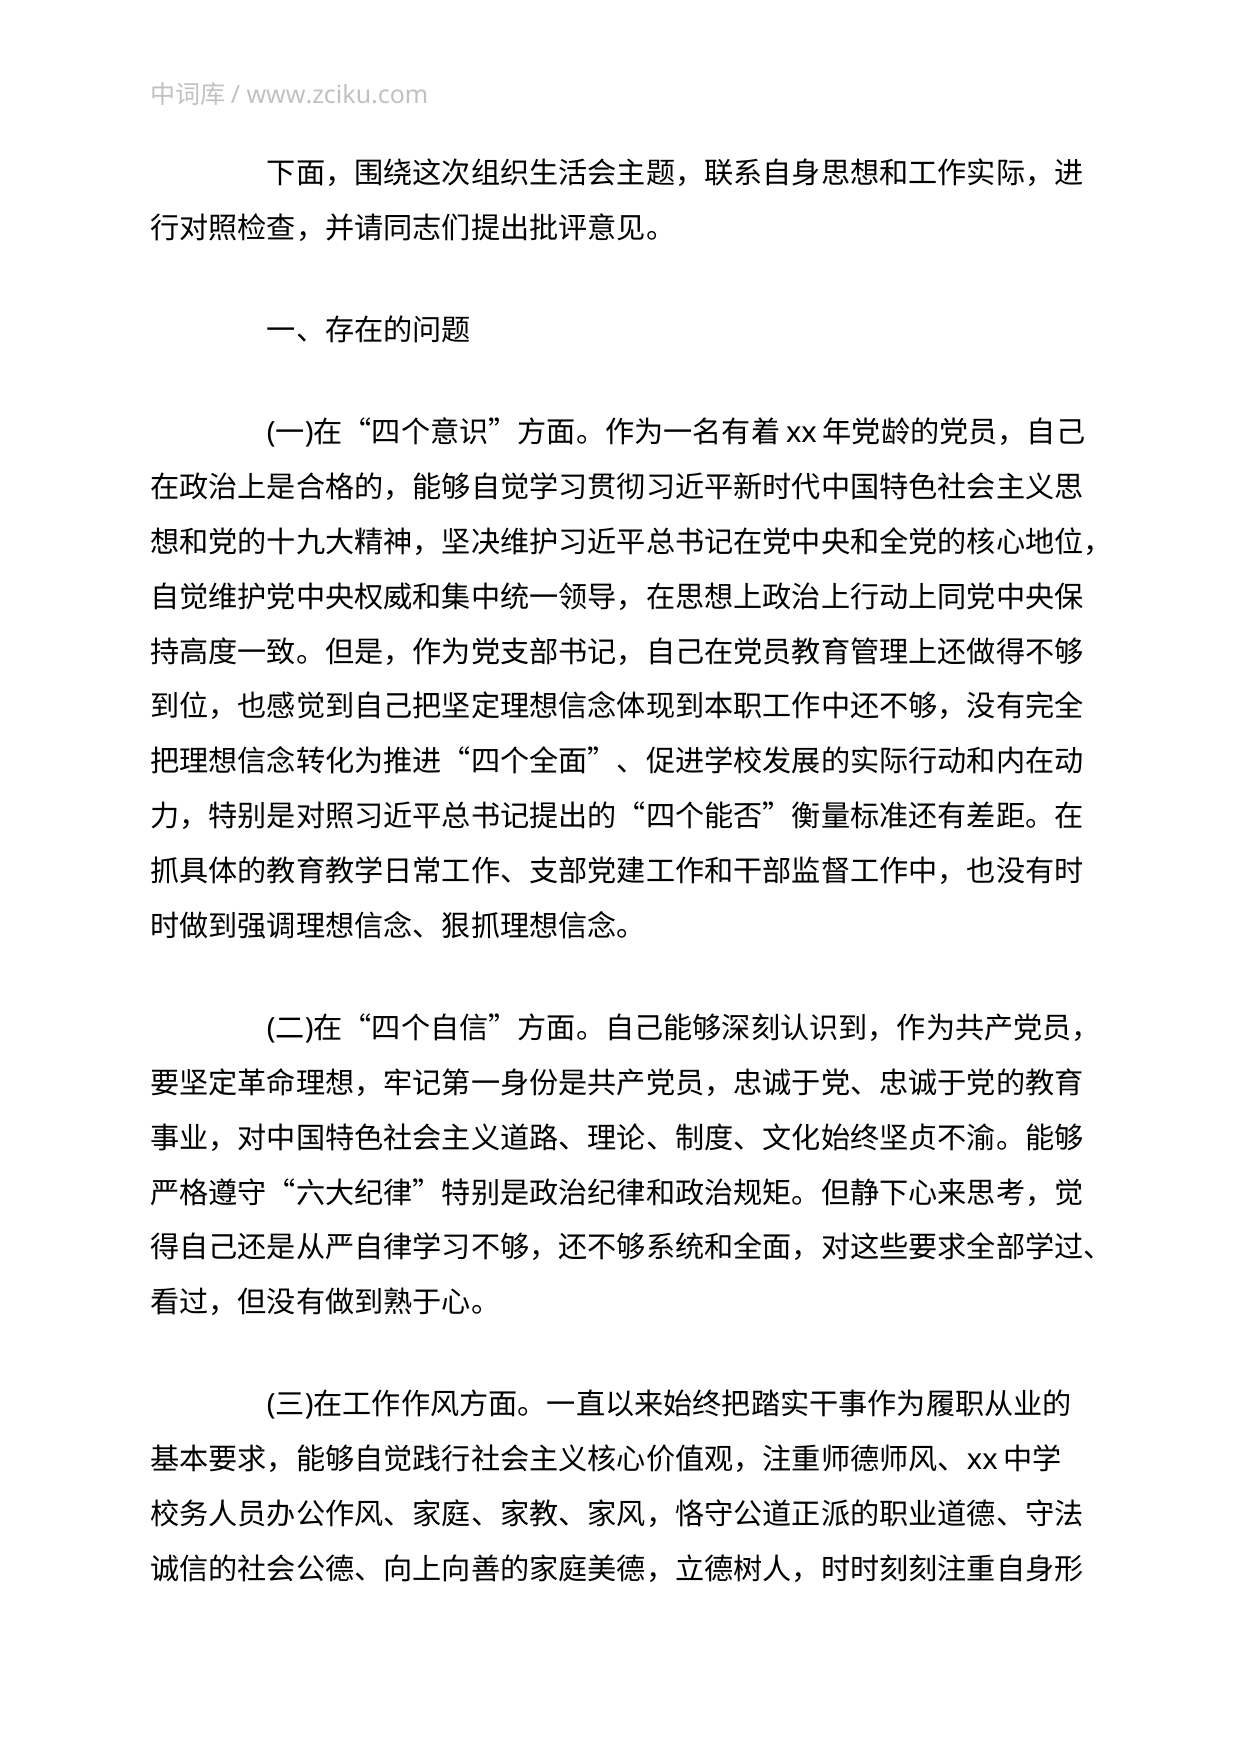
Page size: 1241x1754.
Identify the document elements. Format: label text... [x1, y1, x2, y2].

text (一)在“四个意识”方面。作为一名有着xx年党龄的党员，自己在政治上是合格的，能够自觉学习贯彻习近平新时代中国特色社会主义思想和党的十九大精神，坚决维护习近平总书记在党中央和全党的核心地位，自觉维护党中央权威和集中统一领导，在思想上政治上行动上同党中央保持高度一致。但是，作为党支部书记，自己在党员教育管理上还做得不够到位，也感觉到自己把坚定理想信念体现到本职工作中还不够，没有完全把理想信念转化为推进“四个全面”、促进学校发展的实际行动和内在动力，特别是对照习近平总书记提出的“四个能否”衡量标准还有差距。在抓具体的教育教学日常工作、支部党建工作和干部监督工作中，也没有时时做到强调理想信念、狠抓理想信念。 [150, 408, 1090, 945]
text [150, 1381, 1090, 1588]
text (二)在“四个自信”方面。自己能够深刻认识到，作为共产党员，要坚定革命理想，牢记第一身份是共产党员，忠诚于党、忠诚于党的教育事业，对中国特色社会主义道路、理论、制度、文化始终坚贞不渝。能够严格遵守“六大纪律”特别是政治纪律和政治规矩。但静下心来思考，觉得自己还是从严自律学习不够，还不够系统和全面，对这些要求全部学过、看过，但没有做到熟于心。 [150, 1004, 1090, 1321]
text 一、存在的问题 [150, 307, 1090, 349]
text 下面，围绕这次组织生活会主题，联系自身思想和工作实际，进行对照检查，并请同志们提出批评意见。 [150, 150, 1090, 247]
